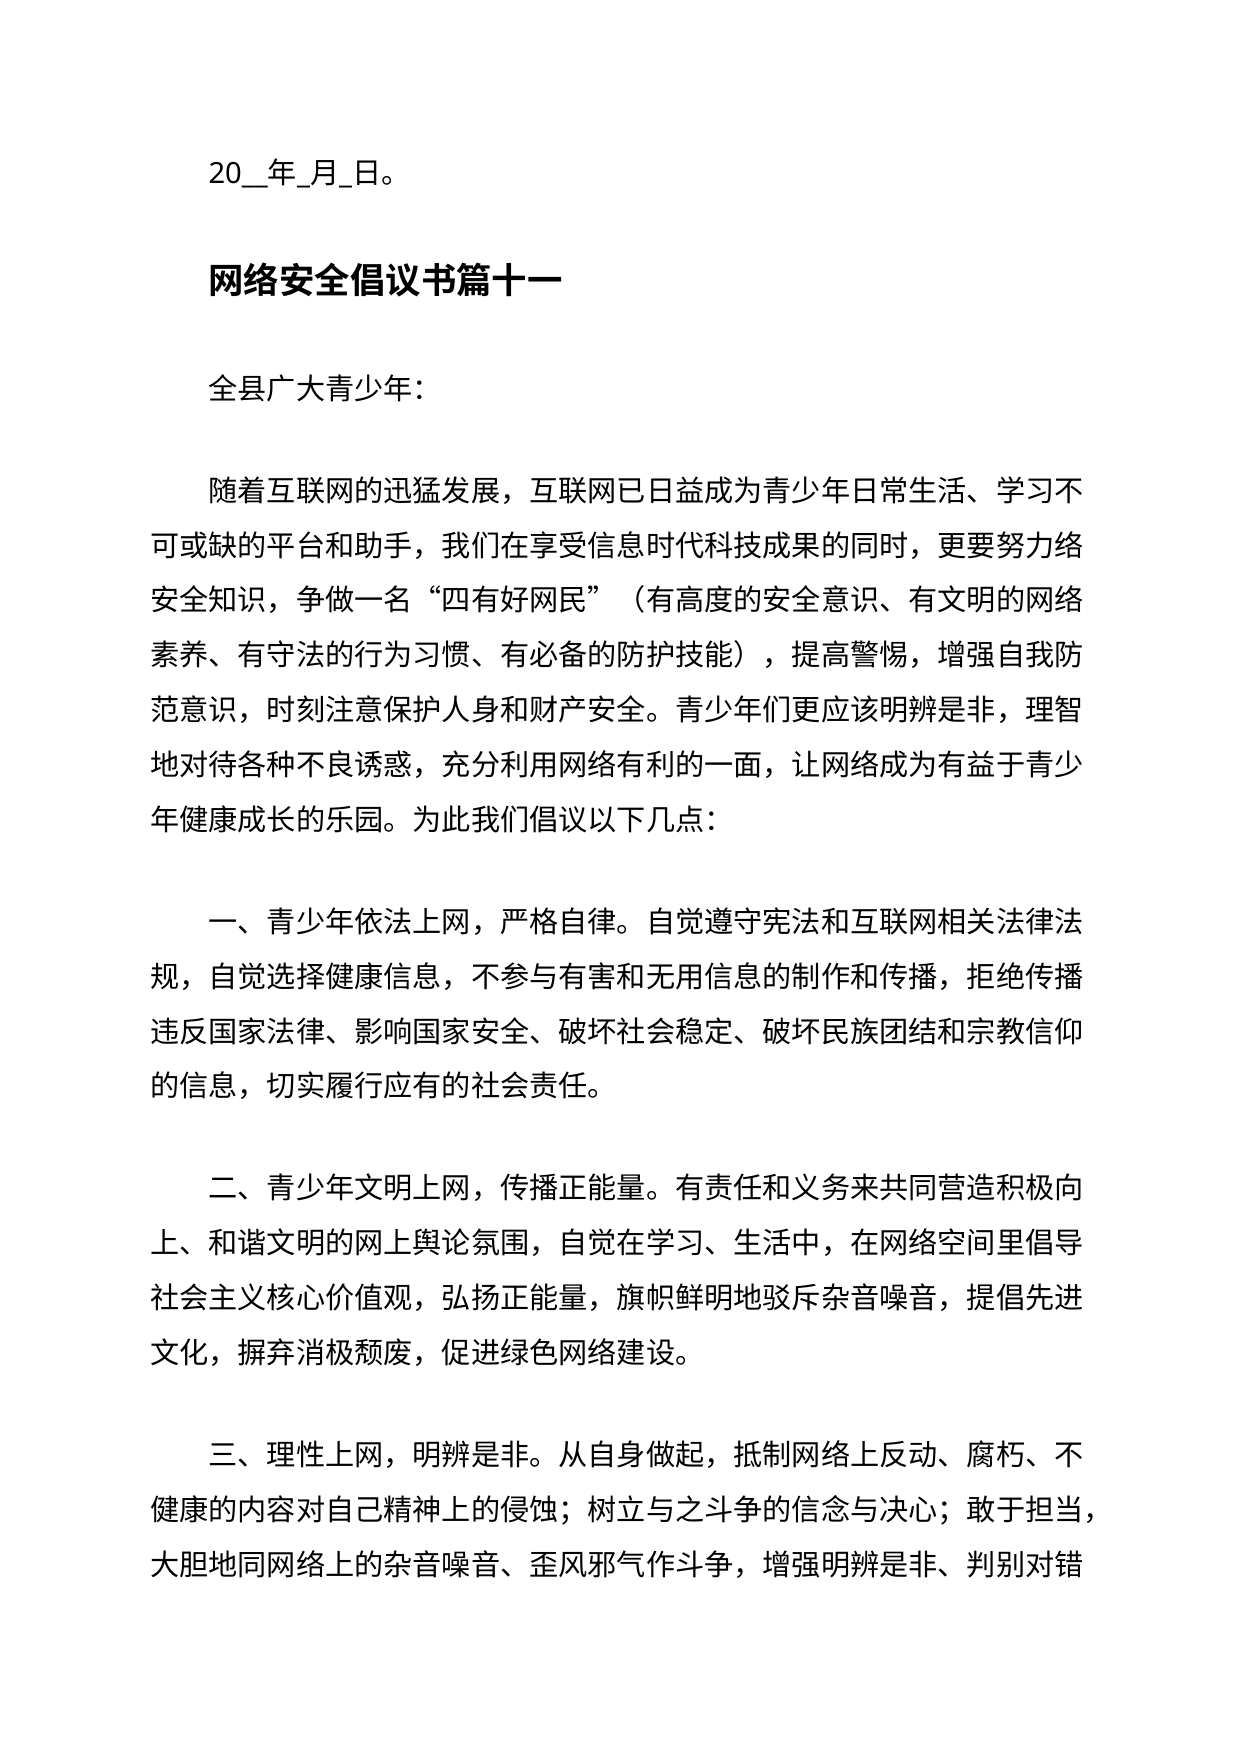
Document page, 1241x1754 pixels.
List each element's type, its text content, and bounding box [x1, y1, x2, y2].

text 全县广大青少年： [150, 365, 1090, 408]
text 网络安全倡议书篇十一 [150, 252, 1090, 303]
text 随着互联网的迅猛发展，互联网已日益成为青少年日常生活、学习不可或缺的平台和助手，我们在享受信息时代科技成果的同时，更要努力络安全知识，争做一名“四有好网民”（有高度的安全意识、有文明的网络素养、有守法的行为习惯、有必备的防护技能），提高警惕，增强自我防范意识，时刻注意保护人身和财产安全。青少年们更应该明辨是非，理智地对待各种不良诱惑，充分利用网络有利的一面，让网络成为有益于青少年健康成长的乐园。为此我们倡议以下几点： [150, 467, 1090, 839]
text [150, 1431, 1090, 1583]
text 一、青少年依法上网，严格自律。自觉遵守宪法和互联网相关法律法规，自觉选择健康信息，不参与有害和无用信息的制作和传播，拒绝传播违反国家法律、影响国家安全、破坏社会稳定、破坏民族团结和宗教信仰的信息，切实履行应有的社会责任。 [150, 898, 1090, 1105]
text 20__年_月_日。 [150, 150, 1090, 192]
text 二、青少年文明上网，传播正能量。有责任和义务来共同营造积极向上、和谐文明的网上舆论氛围，自觉在学习、生活中，在网络空间里倡导社会主义核心价值观，弘扬正能量，旗帜鲜明地驳斥杂音噪音，提倡先进文化，摒弃消极颓废，促进绿色网络建设。 [150, 1165, 1090, 1372]
